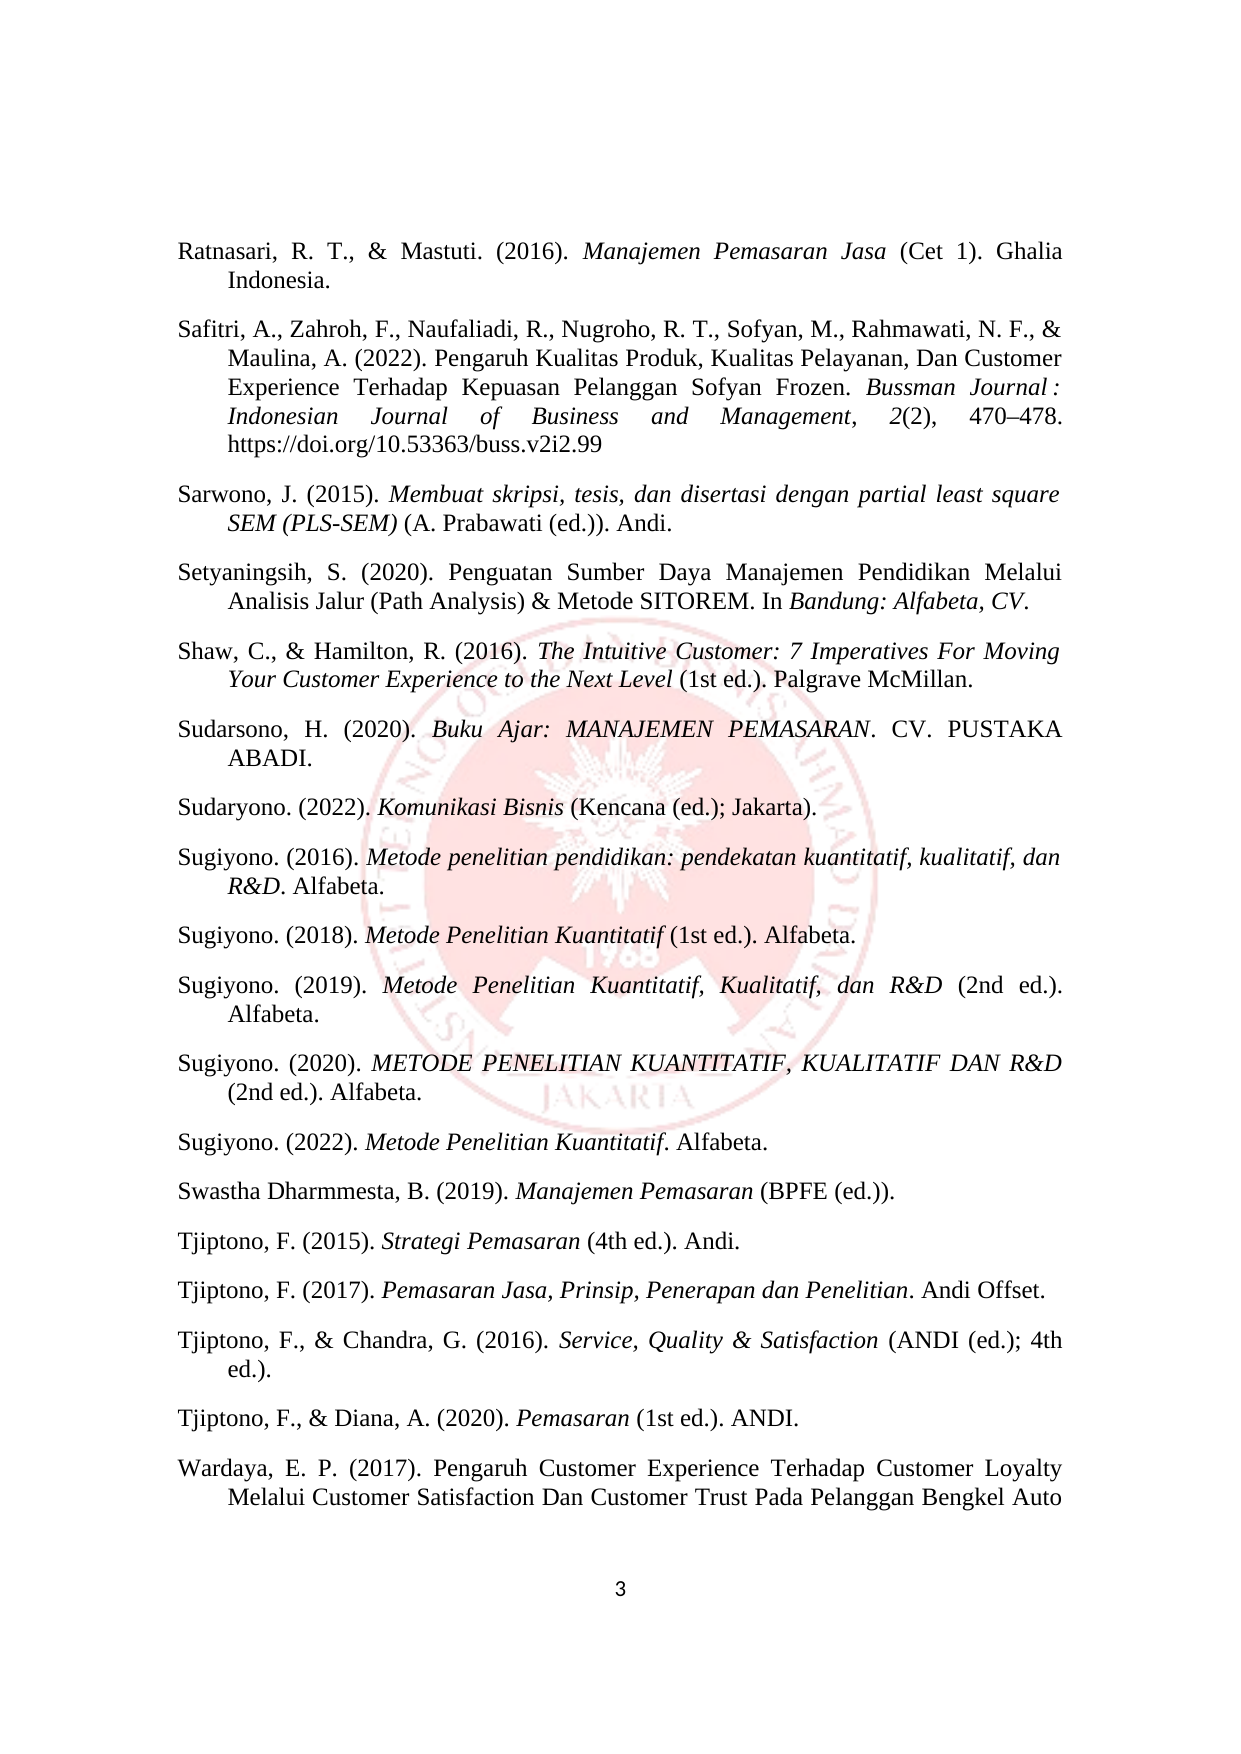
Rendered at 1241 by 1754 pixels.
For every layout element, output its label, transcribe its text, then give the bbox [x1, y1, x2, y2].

text Tjiptono, F., & Diana, A. (2020). Pemasaran (1st ed.). ANDI. [177, 1403, 1063, 1432]
text Sugiyono. (2016). Metode penelitian pendidikan: pendekatan kuantitatif, kualitatif, dan R&D. Alfabeta. [177, 842, 1063, 899]
text Tjiptono, F. (2017). Pemasaran Jasa, Prinsip, Penerapan dan Penelitian. Andi Offset. [177, 1275, 1063, 1304]
text Sugiyono. (2019). Metode Penelitian Kuantitatif, Kualitatif, dan R&D (2nd ed.). Alfabeta. [177, 970, 1063, 1027]
text Sudarsono, H. (2020). Buku Ajar: MANAJEMEN PEMASARAN. CV. PUSTAKA ABADI. [177, 714, 1063, 772]
text Swastha Dharmmesta, B. (2019). Manajemen Pemasaran (BPFE (ed.)). [177, 1176, 1063, 1205]
text Sarwono, J. (2015). Membuat skripsi, tesis, dan disertasi dengan partial least square SEM (PLS-SEM) (A. Prabawati (ed.)). Andi. [177, 479, 1063, 537]
text Sugiyono. (2020). METODE PENELITIAN KUANTITATIF, KUALITATIF DAN R&D (2nd ed.). Alfabeta. [177, 1048, 1063, 1106]
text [177, 1453, 1063, 1510]
text Safitri, A., Zahroh, F., Naufaliadi, R., Nugroho, R. T., Sofyan, M., Rahmawati, N. F., & Maulina, A. (2022). Pengaruh Kualitas Produk, Kualitas Pelayanan, Dan Customer Experience Terhadap Kepuasan Pelanggan Sofyan Frozen. Bussman Journal : Indonesian Journal of Business and Management, 2(2), 470–478. https://doi.org/10.53363/buss.v2i2.99 [177, 314, 1063, 458]
text Ratnasari, R. T., & Mastuti. (2016). Manajemen Pemasaran Jasa (Cet 1). Ghalia Indonesia. [177, 236, 1063, 294]
text Tjiptono, F., & Chandra, G. (2016). Service, Quality & Satisfaction (ANDI (ed.); 4th ed.). [177, 1325, 1063, 1382]
text Sudaryono. (2022). Komunikasi Bisnis (Kencana (ed.); Jakarta). [177, 792, 1063, 821]
text Shaw, C., & Hamilton, R. (2016). The Intuitive Customer: 7 Imperatives For Moving Your Customer Experience to the Next Level (1st ed.). Palgrave McMillan. [177, 636, 1063, 693]
text Tjiptono, F. (2015). Strategi Pemasaran (4th ed.). Andi. [177, 1226, 1063, 1254]
text Sugiyono. (2022). Metode Penelitian Kuantitatif. Alfabeta. [177, 1127, 1063, 1155]
text Setyaningsih, S. (2020). Penguatan Sumber Daya Manajemen Pendidikan Melalui Analisis Jalur (Path Analysis) & Metode SITOREM. In Bandung: Alfabeta, CV. [177, 557, 1063, 615]
text Sugiyono. (2018). Metode Penelitian Kuantitatif (1st ed.). Alfabeta. [177, 920, 1063, 949]
